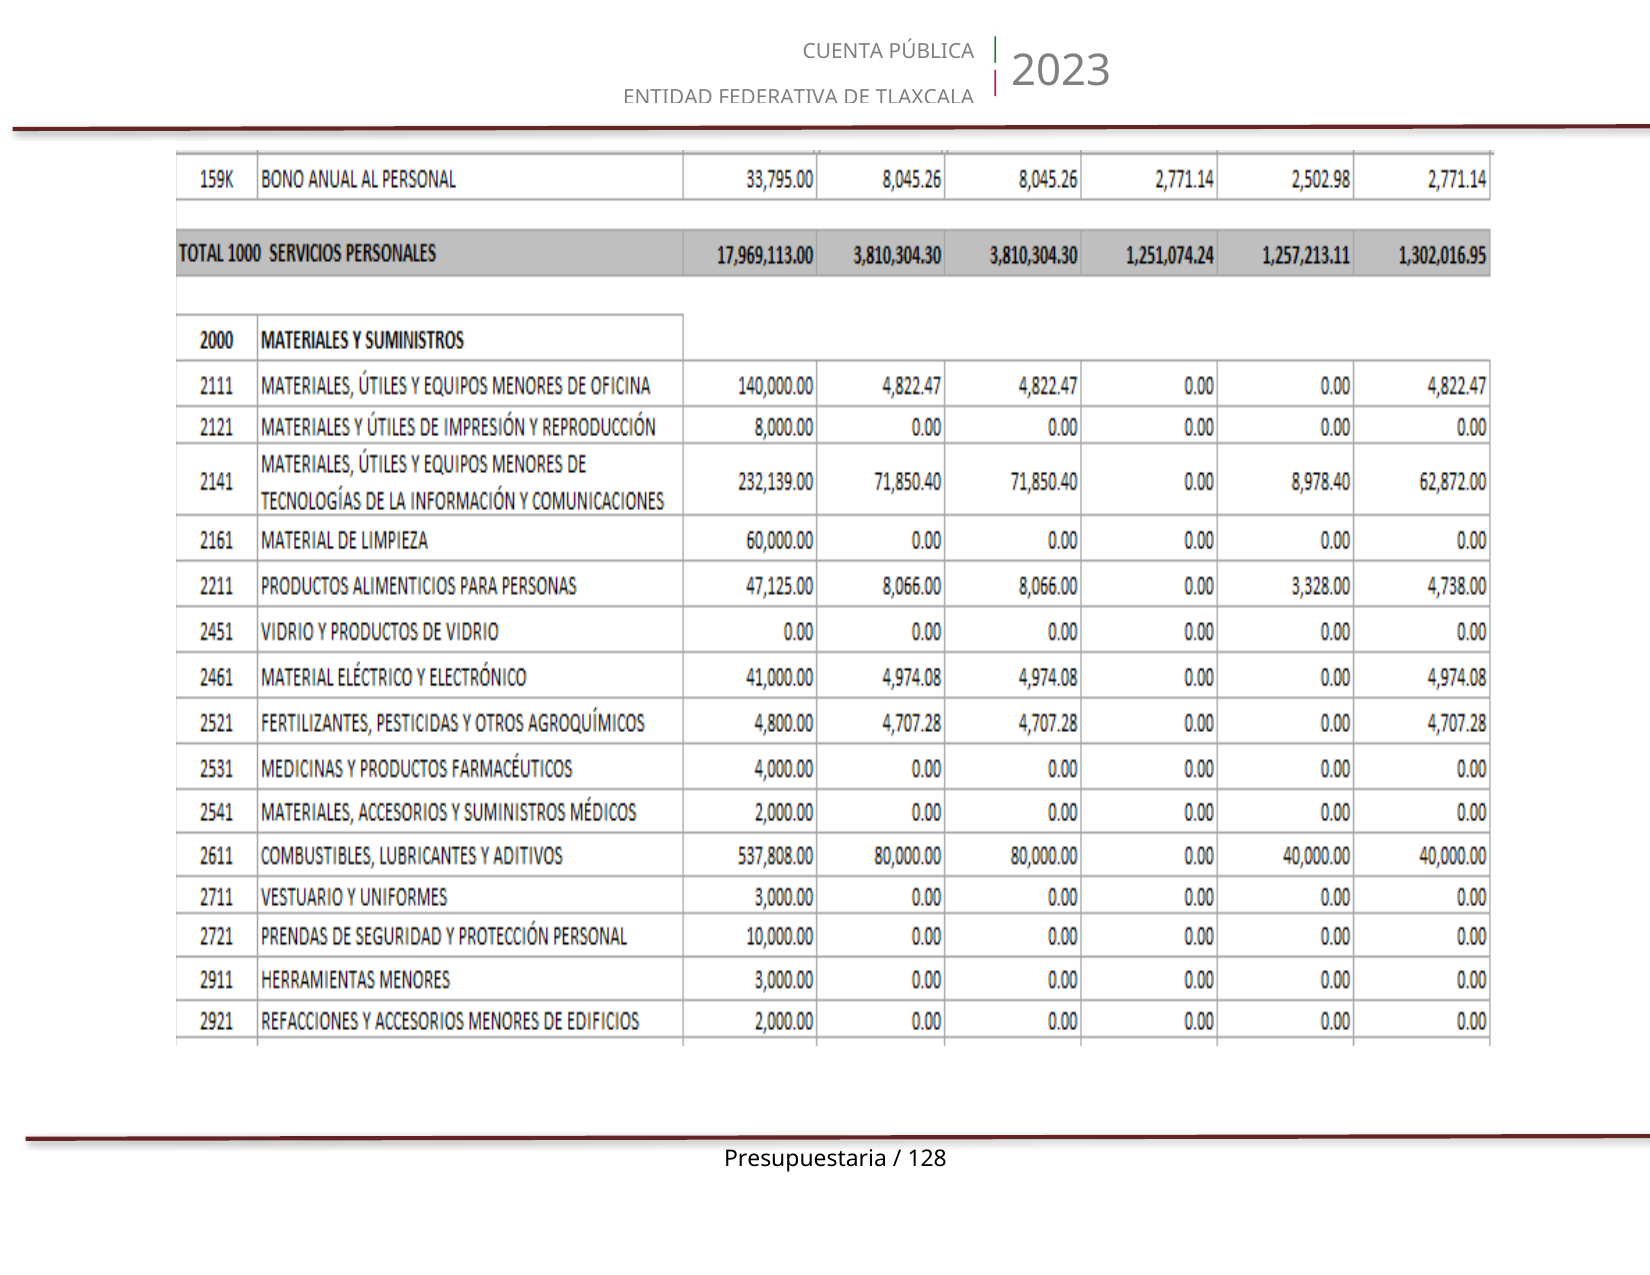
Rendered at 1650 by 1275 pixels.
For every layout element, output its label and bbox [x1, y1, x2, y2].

picture [176, 150, 1495, 1046]
picture [989, 28, 1005, 99]
